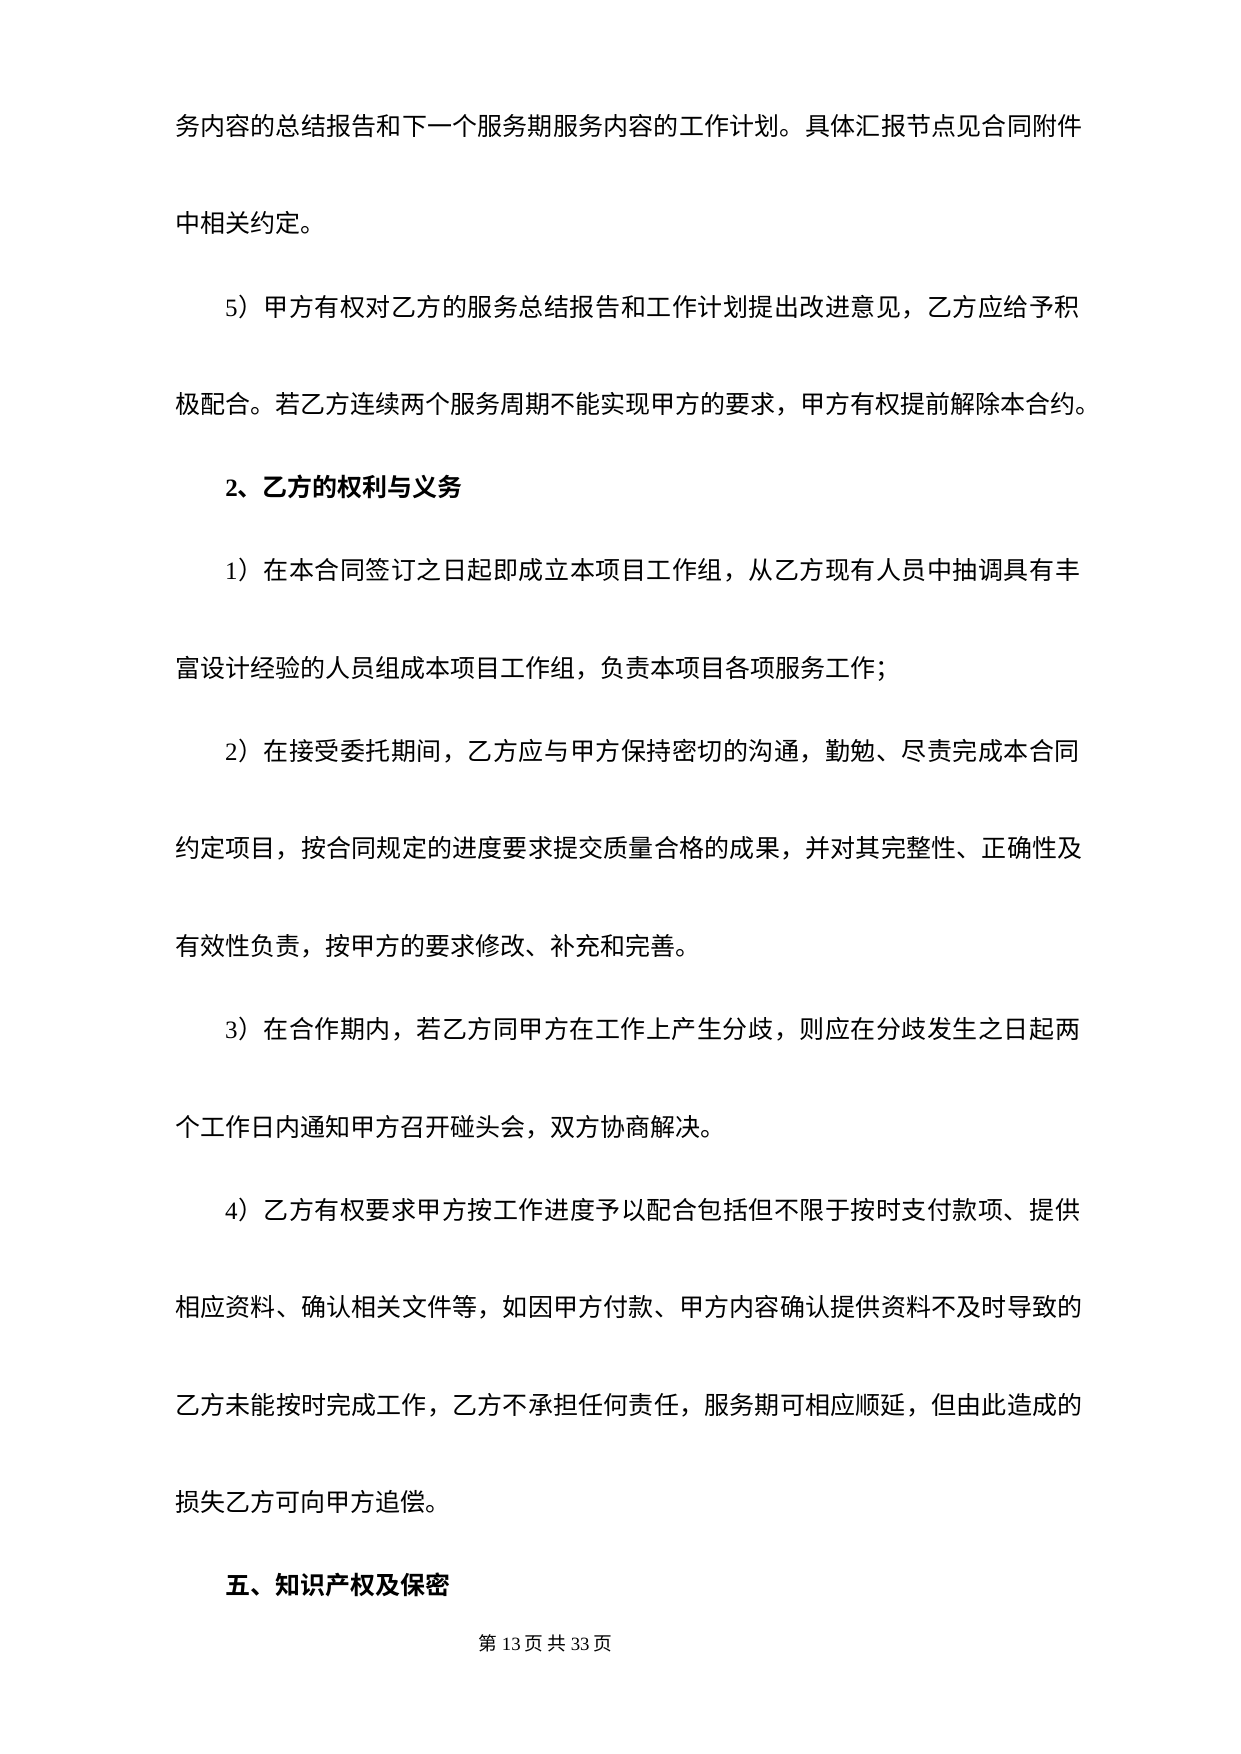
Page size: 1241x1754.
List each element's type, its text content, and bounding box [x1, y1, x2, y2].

text 2）在接受委托期间，乙方应与甲方保持密切的沟通，勤勉、尽责完成本合同约定项目，按合同规定的进度要求提交质量合格的成果，并对其完整性、正确性及有效性负责，按甲方的要求修改、补充和完善。 [175, 717, 1083, 977]
text 2、乙方的权利与义务 [175, 453, 1083, 518]
text 5）甲方有权对乙方的服务总结报告和工作计划提出改进意见，乙方应给予积极配合。若乙方连续两个服务周期不能实现甲方的要求，甲方有权提前解除本合约。 [175, 273, 1083, 435]
text 五、知识产权及保密 [175, 1551, 1083, 1616]
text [175, 92, 1083, 254]
text 4）乙方有权要求甲方按工作进度予以配合包括但不限于按时支付款项、提供相应资料、确认相关文件等，如因甲方付款、甲方内容确认提供资料不及时导致的乙方未能按时完成工作，乙方不承担任何责任，服务期可相应顺延，但由此造成的损失乙方可向甲方追偿。 [175, 1176, 1083, 1533]
text 1）在本合同签订之日起即成立本项目工作组，从乙方现有人员中抽调具有丰富设计经验的人员组成本项目工作组，负责本项目各项服务工作； [175, 536, 1083, 699]
text 3）在合作期内，若乙方同甲方在工作上产生分歧，则应在分歧发生之日起两个工作日内通知甲方召开碰头会，双方协商解决。 [175, 995, 1083, 1158]
